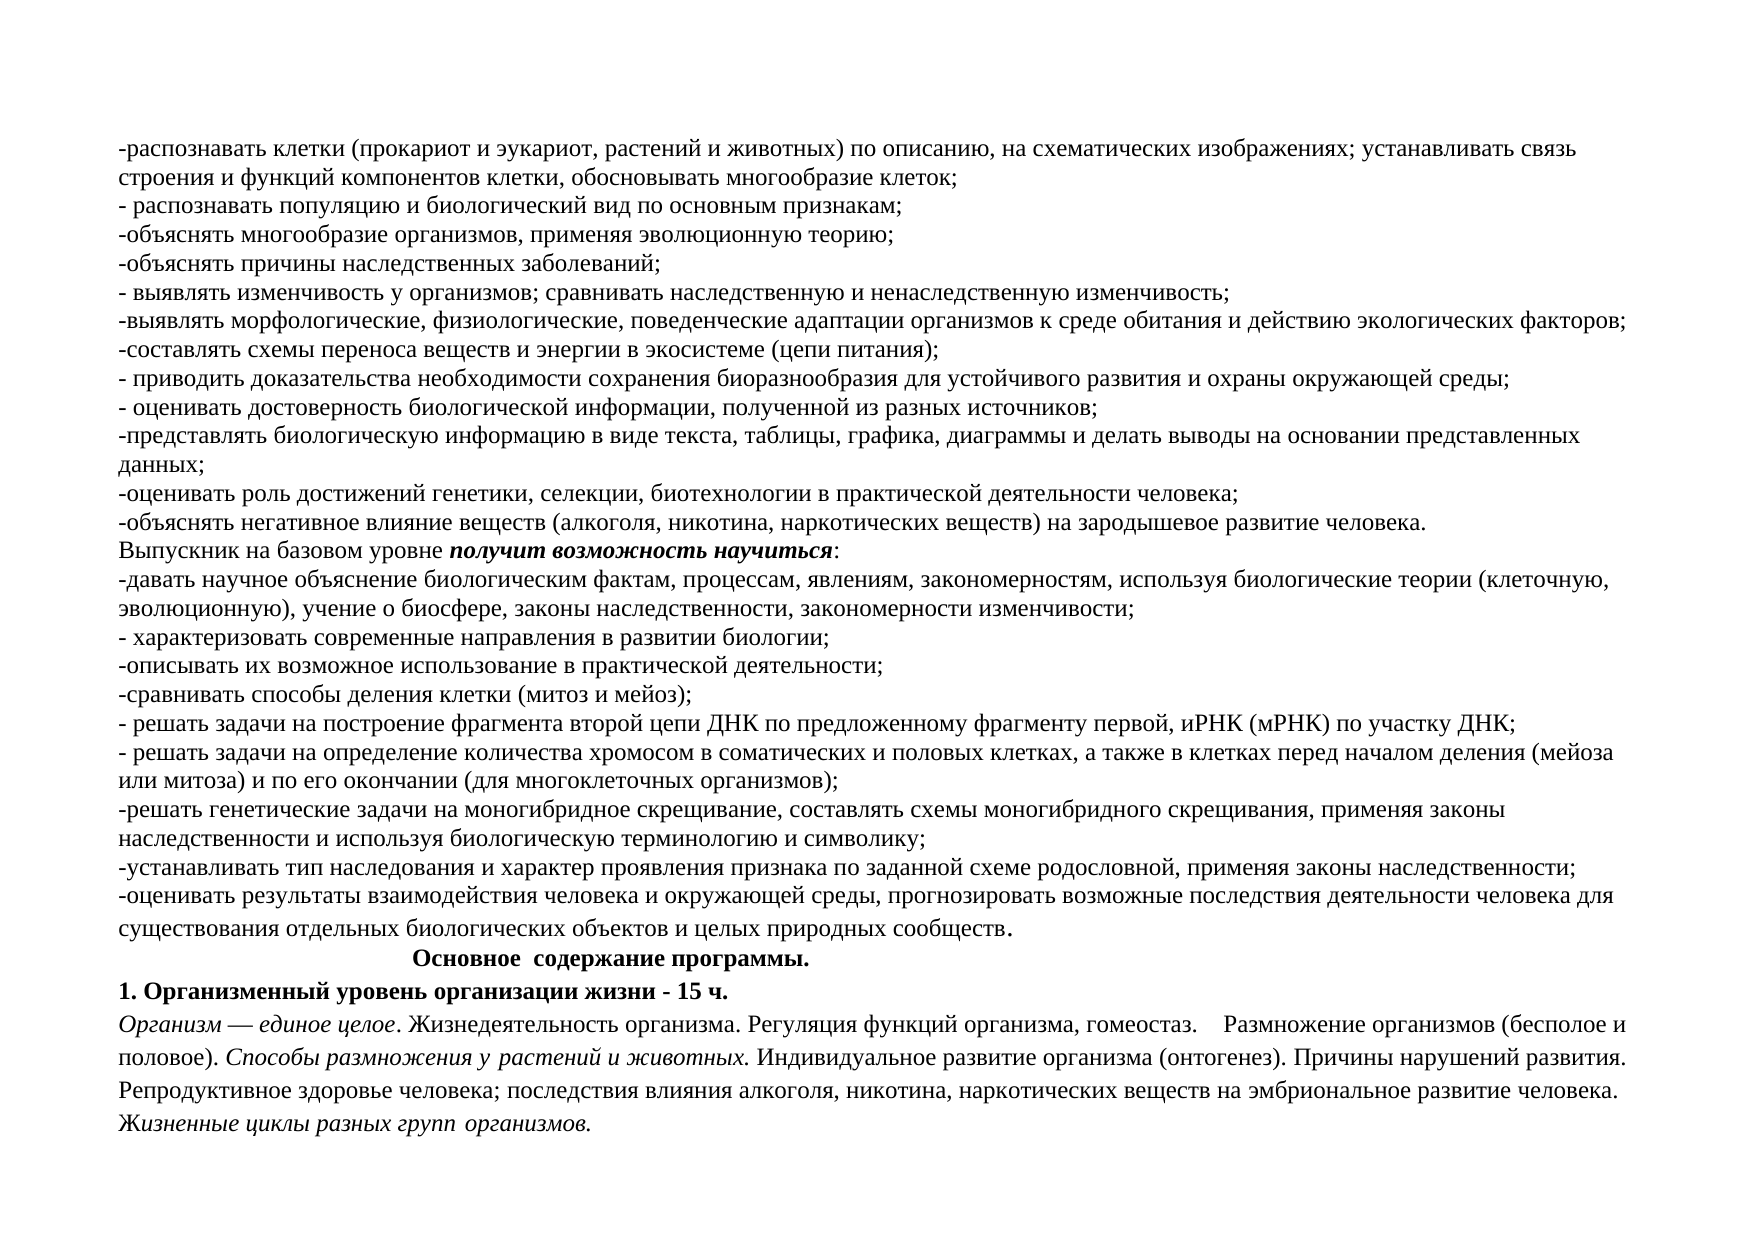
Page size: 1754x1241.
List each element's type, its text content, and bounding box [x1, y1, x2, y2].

text -устанавливать тип наследования и характер проявления признака по заданной схеме родословной, применяя законы наследственности; [118, 852, 1636, 880]
text -составлять схемы переноса веществ и энергии в экосистеме (цепи питания); [118, 334, 1636, 363]
text Основное содержание программы. [118, 943, 1636, 971]
text -давать научное объяснение биологическим фактам, процессам, явлениям, закономерностям, используя биологические теории (клеточную, эволюционную), учение о биосфере, законы наследственности, закономерности изменчивости; [118, 564, 1636, 622]
text - выявлять изменчивость у организмов; сравнивать наследственную и ненаследственную изменчивость; [118, 277, 1636, 305]
text -описывать их возможное использование в практической деятельности; [118, 650, 1636, 679]
text -объяснять многообразие организмов, применяя эволюционную теорию; [118, 219, 1636, 248]
text - решать задачи на построение фрагмента второй цепи ДНК по предложенному фрагменту первой, иРНК (мРНК) по участку ДНК; [118, 708, 1636, 737]
text -объяснять причины наследственных заболеваний; [118, 248, 1636, 277]
text - характеризовать современные направления в развитии биологии; [118, 622, 1636, 650]
text -решать генетические задачи на моногибридное скрещивание, составлять схемы моногибридного скрещивания, применяя законы наследственности и используя биологическую терминологию и символику; [118, 794, 1636, 852]
text - приводить доказательства необходимости сохранения биоразнообразия для устойчивого развития и охраны окружающей среды; [118, 363, 1636, 392]
text -сравнивать способы деления клетки (митоз и мейоз); [118, 679, 1636, 708]
text Выпускник на базовом уровне получит возможность научиться: [118, 535, 1636, 564]
text Организм ― единое целое. Жизнедеятельность организма. Регуляция функций организма, гомеостаз. Размножение организмов (бесполое и половое). Способы размножения у растений и животных. Индивидуальное развитие организма (онтогенез). Причины нарушений развития. Репродуктивное здоровье человека; последствия влияния алкоголя, никотина, наркотических веществ на эмбриональное развитие человека. Жизненные циклы разных групп организмов. [118, 1009, 1636, 1137]
text -выявлять морфологические, физиологические, поведенческие адаптации организмов к среде обитания и действию экологических факторов; [118, 305, 1636, 334]
text - решать задачи на определение количества хромосом в соматических и половых клетках, а также в клетках перед началом деления (мейоза или митоза) и по его окончании (для многоклеточных организмов); [118, 737, 1636, 794]
text -оценивать роль достижений генетики, селекции, биотехнологии в практической деятельности человека; [118, 478, 1636, 507]
text -объяснять негативное влияние веществ (алкоголя, никотина, наркотических веществ) на зародышевое развитие человека. [118, 507, 1636, 535]
text -оценивать результаты взаимодействия человека и окружающей среды, прогнозировать возможные последствия деятельности человека для существования отдельных биологических объектов и целых природных сообществ. [118, 880, 1636, 943]
text 1. Организменный уровень организации жизни - 15 ч. [118, 976, 1636, 1004]
text -представлять биологическую информацию в виде текста, таблицы, графика, диаграммы и делать выводы на основании представленных данных; [118, 420, 1636, 478]
text - распознавать популяцию и биологический вид по основным признакам; [118, 190, 1636, 219]
text - оценивать достоверность биологической информации, полученной из разных источников; [118, 392, 1636, 420]
text -распознавать клетки (прокариот и эукариот, растений и животных) по описанию, на схематических изображениях; устанавливать связь строения и функций компонентов клетки, обосновывать многообразие клеток; [118, 133, 1636, 190]
